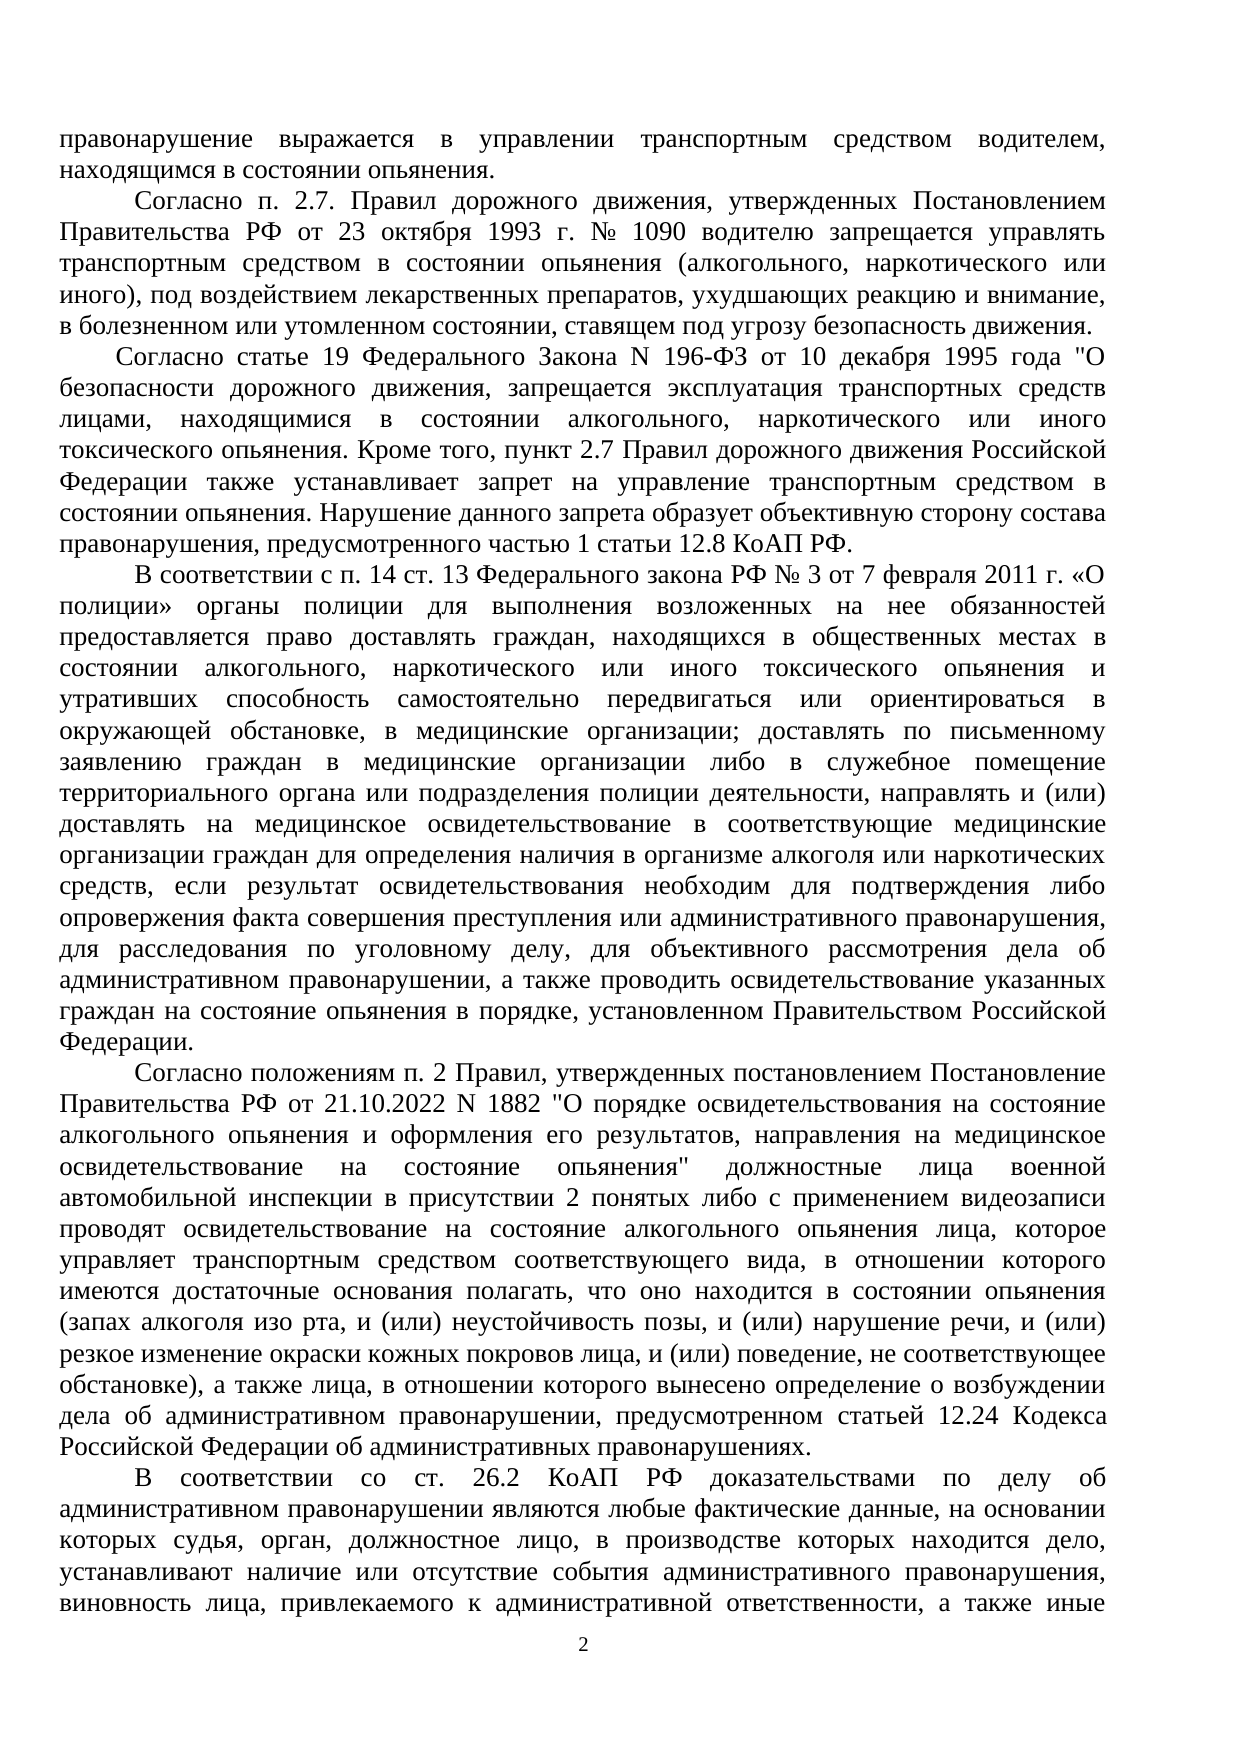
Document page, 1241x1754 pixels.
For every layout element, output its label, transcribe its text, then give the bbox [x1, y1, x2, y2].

text Согласно статье 19 Федерального Закона N 196-ФЗ от 10 декабря 1995 года "О безопасности дорожного движения, запрещается эксплуатация транспортных средств лицами, находящимися в состоянии алкогольного, наркотического или иного токсического опьянения. Кроме того, пункт 2.7 Правил дорожного движения Российской Федерации также устанавливает запрет на управление транспортным средством в состоянии опьянения. Нарушение данного запрета образует объективную сторону состава правонарушения, предусмотренного частью 1 статьи 12.8 КоАП РФ. [59, 340, 1107, 558]
text Согласно п. 2.7. Правил дорожного движения, утвержденных Постановлением Правительства РФ от 23 октября 1993 г. № 1090 водителю запрещается управлять транспортным средством в состоянии опьянения (алкогольного, наркотического или иного), под воздействием лекарственных препаратов, ухудшающих реакцию и внимание, в болезненном или утомленном состоянии, ставящем под угрозу безопасность движения. [59, 184, 1107, 340]
text Согласно положениям п. 2 Правил, утвержденных постановлением Постановление Правительства РФ от 21.10.2022 N 1882 "О порядке освидетельствования на состояние алкогольного опьянения и оформления его результатов, направления на медицинское освидетельствование на состояние опьянения" должностные лица военной автомобильной инспекции в присутствии 2 понятых либо с применением видеозаписи проводят освидетельствование на состояние алкогольного опьянения лица, которое управляет транспортным средством соответствующего вида, в отношении которого имеются достаточные основания полагать, что оно находится в состоянии опьянения (запах алкоголя изо рта, и (или) неустойчивость позы, и (или) нарушение речи, и (или) резкое изменение окраски кожных покровов лица, и (или) поведение, не соответствующее обстановке), а также лица, в отношении которого вынесено определение о возбуждении дела об административном правонарушении, предусмотренном статьей 12.24 Кодекса Российской Федерации об административных правонарушениях. [59, 1056, 1107, 1461]
text В соответствии с п. 14 ст. 13 Федерального закона РФ № 3 от 7 февраля 2011 г. «О полиции» органы полиции для выполнения возложенных на нее обязанностей предоставляется право доставлять граждан, находящихся в общественных местах в состоянии алкогольного, наркотического или иного токсического опьянения и утративших способность самостоятельно передвигаться или ориентироваться в окружающей обстановке, в медицинские организации; доставлять по письменному заявлению граждан в медицинские организации либо в служебное помещение территориального органа или подразделения полиции деятельности, направлять и (или) доставлять на медицинское освидетельствование в соответствующие медицинские организации граждан для определения наличия в организме алкоголя или наркотических средств, если результат освидетельствования необходим для подтверждения либо опровержения факта совершения преступления или административного правонарушения, для расследования по уголовному делу, для объективного рассмотрения дела об административном правонарушении, а также проводить освидетельствование указанных граждан на состояние опьянения в порядке, установленном Правительством Российской Федерации. [59, 558, 1107, 1056]
